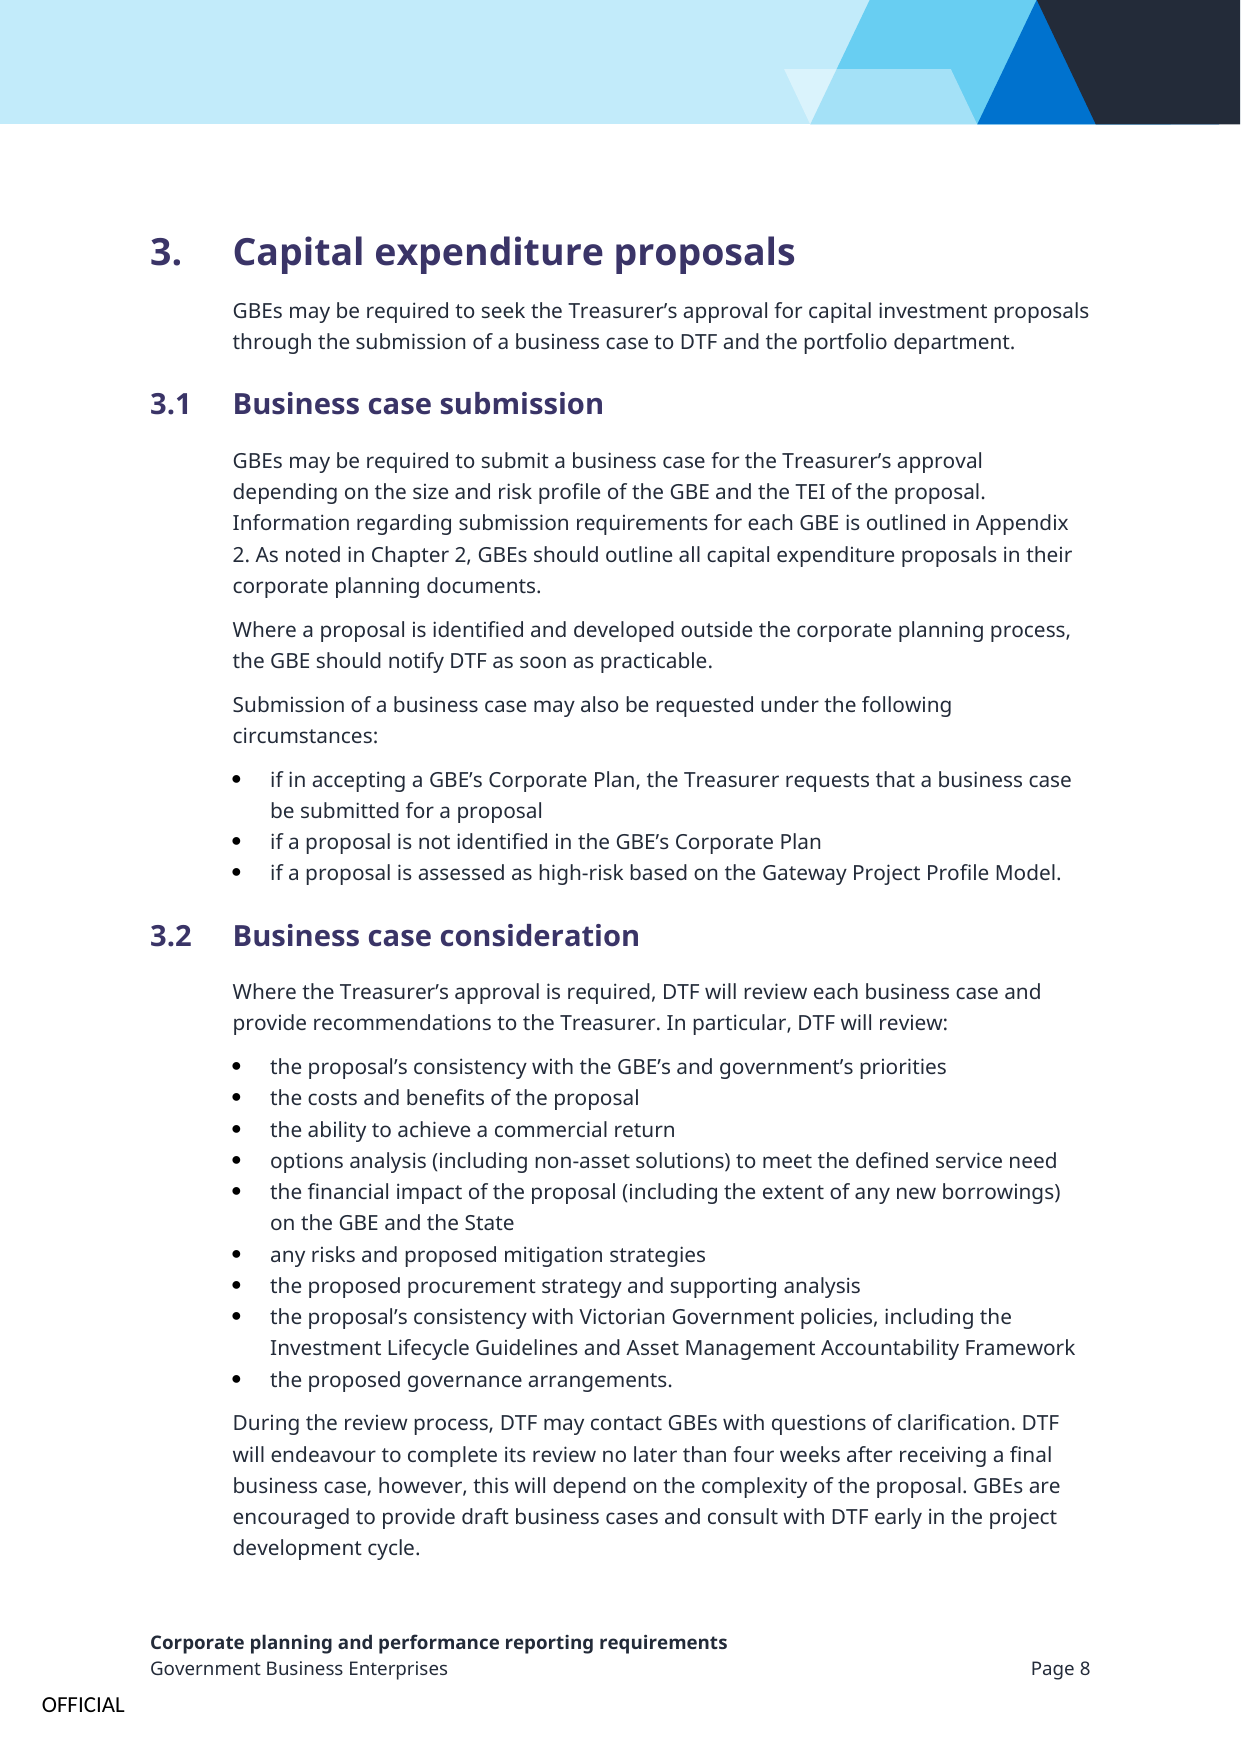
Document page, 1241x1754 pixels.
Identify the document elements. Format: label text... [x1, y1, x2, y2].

text Where a proposal is identified and developed outside the corporate planning process, the GBE should notify DTF as soon as practicable. [232, 615, 1090, 674]
text Where the Treasurer’s approval is required, DTF will review each business case and provide recommendations to the Treasurer. In particular, DTF will review: [232, 977, 1090, 1037]
text GBEs may be required to submit a business case for the Treasurer’s approval depending on the size and risk profile of the GBE and the TEI of the proposal. Information regarding submission requirements for each GBE is outlined in Appendix 2. As noted in Chapter 2, GBEs should outline all capital expenditure proposals in their corporate planning documents. [232, 446, 1090, 599]
text Submission of a business case may also be requested under the following circumstances: [232, 690, 1090, 749]
text the proposed procurement strategy and supporting analysis [232, 1271, 1090, 1299]
subtitle Capital expenditure proposals [150, 225, 1090, 276]
text GBEs may be required to seek the Treasurer’s approval for capital investment proposals through the submission of a business case to DTF and the portfolio department. [232, 296, 1090, 356]
text if a proposal is assessed as high-risk based on the Gateway Project Profile Model. [232, 858, 1090, 887]
text the financial impact of the proposal (including the extent of any new borrowings) on the GBE and the State [232, 1177, 1090, 1237]
text if a proposal is not identified in the GBE’s Corporate Plan [232, 827, 1090, 856]
text the costs and benefits of the proposal [232, 1083, 1090, 1112]
text the proposal’s consistency with the GBE’s and government’s priorities [232, 1052, 1090, 1081]
subtitle Business case submission [150, 384, 1090, 423]
text if in accepting a GBE’s Corporate Plan, the Treasurer requests that a business case be submitted for a proposal [232, 765, 1090, 824]
text the ability to achieve a commercial return [232, 1115, 1090, 1143]
text options analysis (including non-asset solutions) to meet the defined service need [232, 1146, 1097, 1174]
text the proposal’s consistency with Victorian Government policies, including the Investment Lifecycle Guidelines and Asset Management Accountability Framework [232, 1302, 1090, 1362]
text the proposed governance arrangements. [232, 1365, 1090, 1393]
text any risks and proposed mitigation strategies [232, 1240, 1090, 1268]
text During the review process, DTF may contact GBEs with questions of clarification. DTF will endeavour to complete its review no later than four weeks after receiving a final business case, however, this will depend on the complexity of the proposal. GBEs are encouraged to provide draft business cases and consult with DTF early in the project development cycle. [232, 1408, 1090, 1562]
subtitle Business case consideration [150, 915, 1090, 954]
